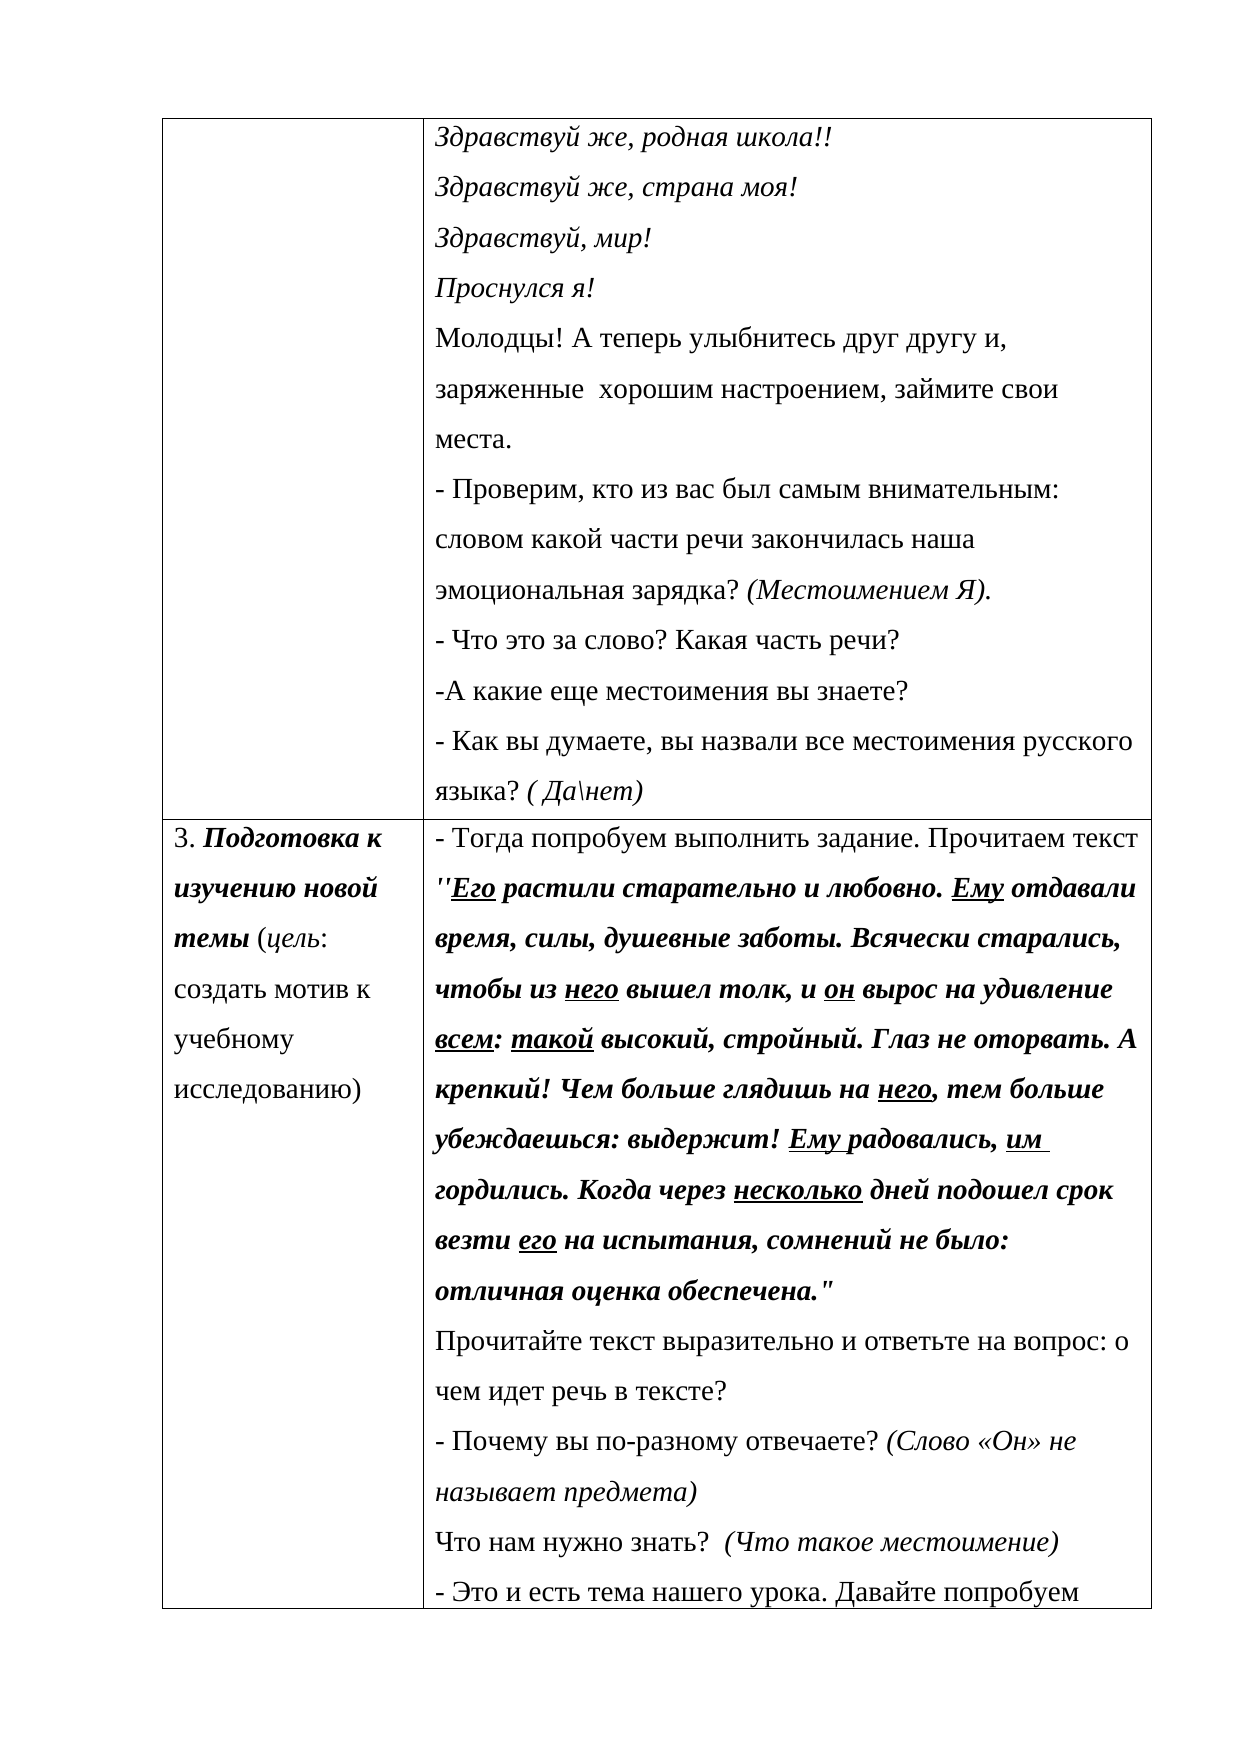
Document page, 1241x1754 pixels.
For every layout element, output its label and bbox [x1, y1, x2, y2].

table_cell [163, 119, 423, 819]
table_cell [424, 119, 1151, 819]
table_cell [424, 820, 1151, 1608]
table_cell [163, 820, 423, 1608]
